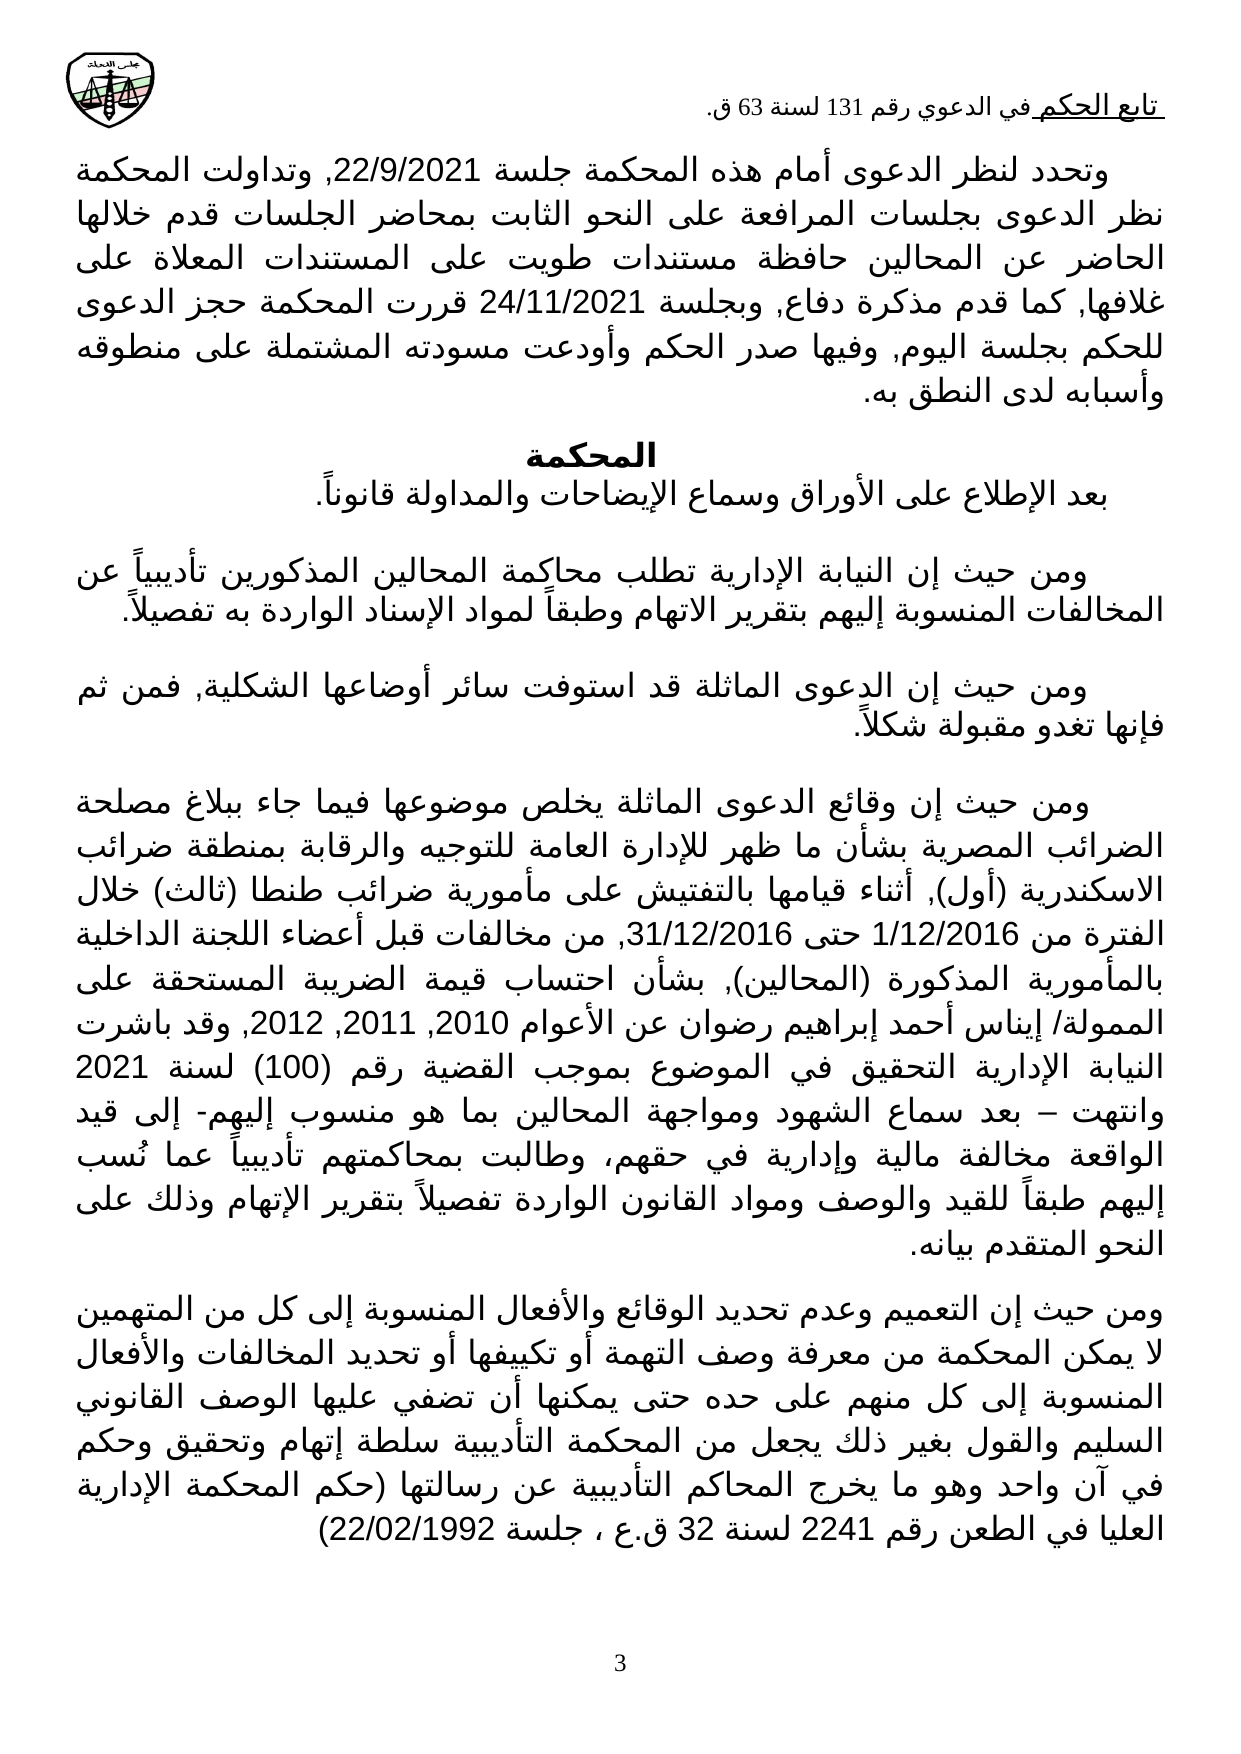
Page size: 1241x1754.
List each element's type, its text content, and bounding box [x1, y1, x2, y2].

text ومن حيث إن التعميم وعدم تحديد الوقائع والأفعال المنسوبة إلى كل من المتهمين لا يمكن المحكمة من معرفة وصف التهمة أو تكييفها أو تحديد المخالفات والأفعال المنسوبة إلى كل منهم على حده حتى يمكنها أن تضفي عليها الوصف القانوني السليم والقول بغير ذلك يجعل من المحكمة التأديبية سلطة إتهام وتحقيق وحكم في آن واحد وهو ما يخرج المحاكم التأديبية عن رسالتها (حكم المحكمة الإدارية العليا في الطعن رقم 2241 لسنة 32 ق.ع ، جلسة 22/02/1992) [75, 1288, 1165, 1548]
text بعد الإطلاع على الأوراق وسماع الإيضاحات والمداولة قانوناً. [133, 474, 1165, 513]
text ومن حيث إن وقائع الدعوى الماثلة يخلص موضوعها فيما جاء ببلاغ مصلحة الضرائب المصرية بشأن ما ظهر للإدارة العامة للتوجيه والرقابة بمنطقة ضرائب الاسكندرية (أول), أثناء قيامها بالتفتيش على مأمورية ضرائب طنطا (ثالث) خلال الفترة من 1/12/2016 حتى 31/12/2016, من مخالفات قبل أعضاء اللجنة الداخلية بالمأمورية المذكورة (المحالين), بشأن احتساب قيمة الضريبة المستحقة على الممولة/ إيناس أحمد إبراهيم رضوان عن الأعوام 2010, 2011, 2012, وقد باشرت النيابة الإدارية التحقيق في الموضوع بموجب القضية رقم (100) لسنة 2021 وانتهت – بعد سماع الشهود ومواجهة المحالين بما هو منسوب إليهم- إلى قيد الواقعة مخالفة مالية وإدارية في حقهم، وطالبت بمحاكمتهم تأديبياً عما نُسب إليهم طبقاً للقيد والوصف ومواد القانون الواردة تفصيلاً بتقرير الإتهام وذلك على النحو المتقدم بيانه. [75, 782, 1165, 1262]
text المحكمة [75, 436, 1107, 474]
picture [59, 51, 164, 130]
text ومن حيث إن الدعوى الماثلة قد استوفت سائر أوضاعها الشكلية, فمن ثم فإنها تغدو مقبولة شكلاً. [75, 667, 1165, 743]
text وتحدد لنظر الدعوى أمام هذه المحكمة جلسة 22/9/2021, وتداولت المحكمة نظر الدعوى بجلسات المرافعة على النحو الثابت بمحاضر الجلسات قدم خلالها الحاضر عن المحالين حافظة مستندات طويت على المستندات المعلاة على غلافها, كما قدم مذكرة دفاع, وبجلسة 24/11/2021 قررت المحكمة حجز الدعوى للحكم بجلسة اليوم, وفيها صدر الحكم وأودعت مسودته المشتملة على منطوقه وأسبابه لدى النطق به. [75, 150, 1165, 409]
text ومن حيث إن النيابة الإدارية تطلب محاكمة المحالين المذكورين تأديبياً عن المخالفات المنسوبة إليهم بتقرير الاتهام وطبقاً لمواد الإسناد الواردة به تفصيلاً. [75, 551, 1165, 628]
